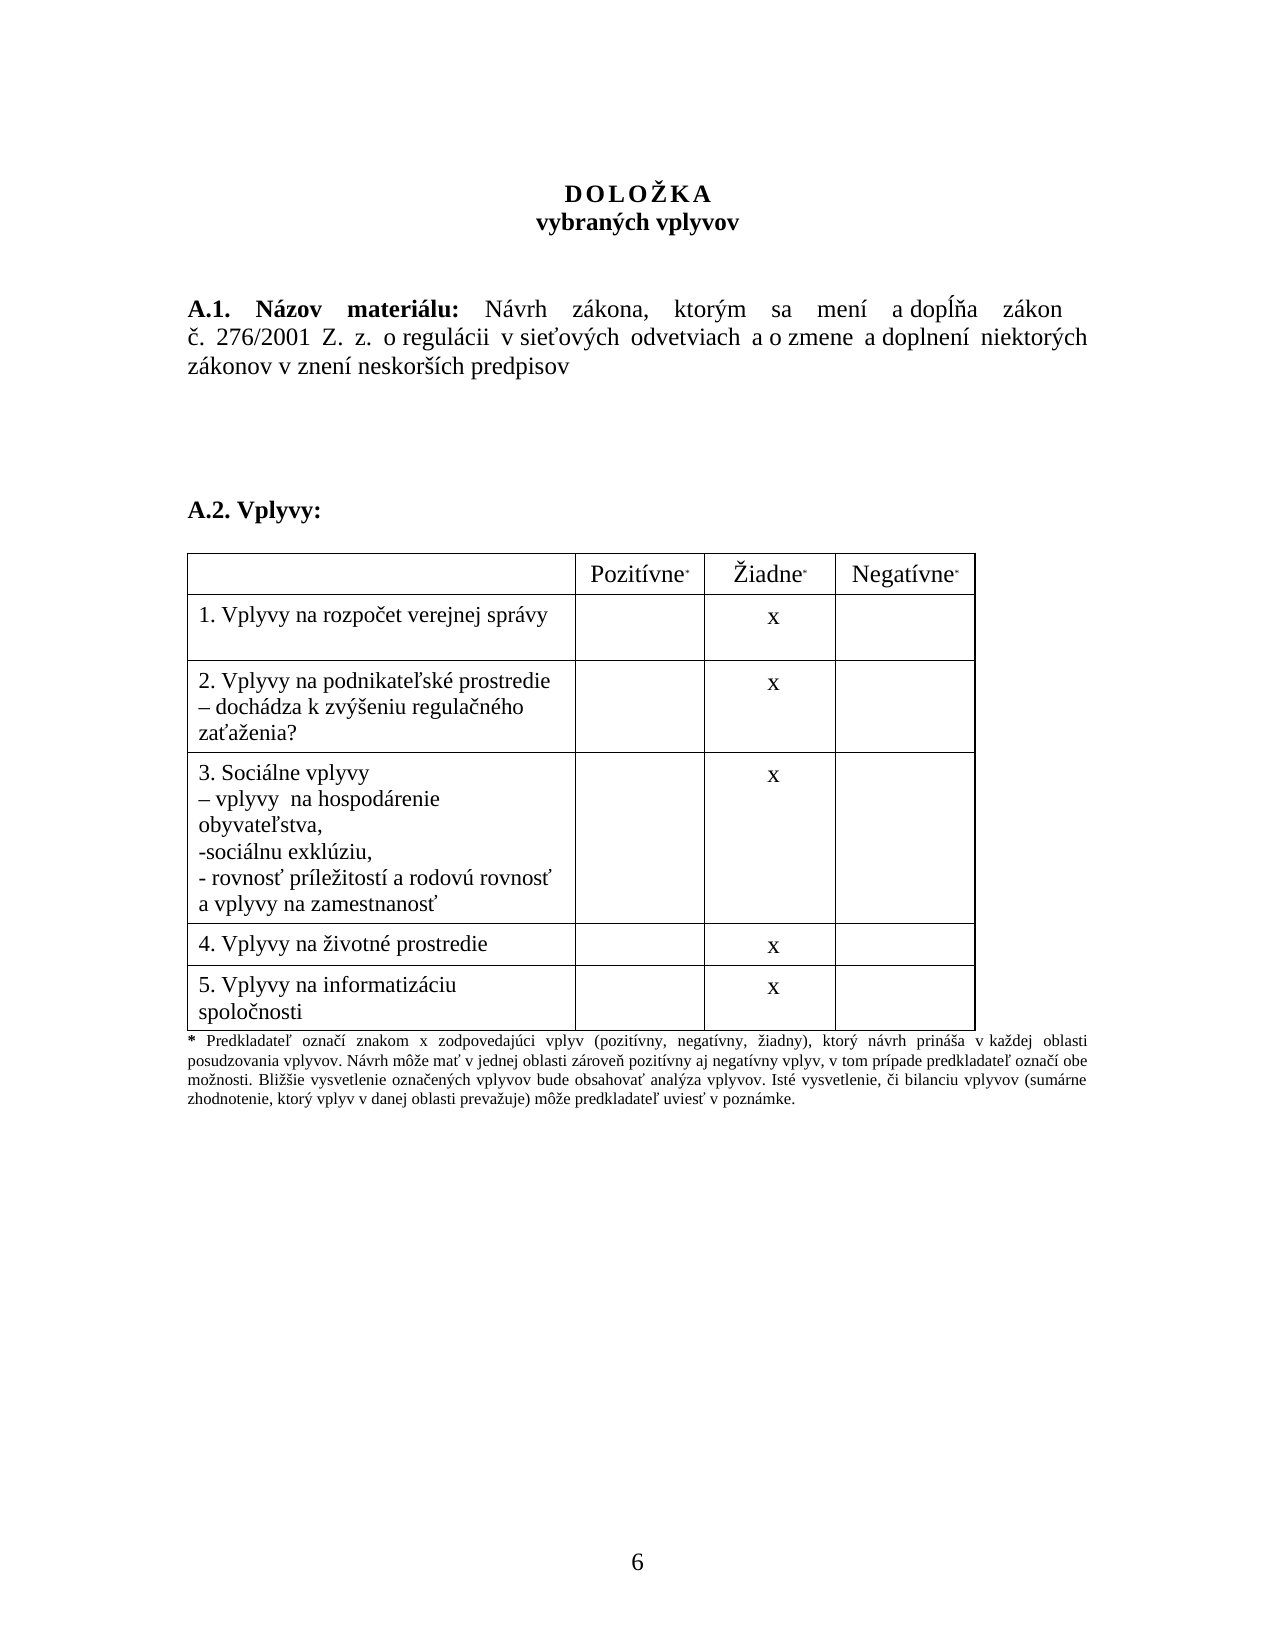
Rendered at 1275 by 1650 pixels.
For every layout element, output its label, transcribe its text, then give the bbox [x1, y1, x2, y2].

table_cell 1. Vplyvy na rozpočet verejnej správy [188, 595, 575, 660]
table_cell [836, 753, 974, 923]
table_header Žiadne* [705, 554, 835, 594]
table_header Negatívne* [836, 554, 974, 594]
table_cell [836, 595, 974, 660]
text * Predkladateľ označí znakom x zodpovedajúci vplyv (pozitívny, negatívny, žiadny), ktorý návrh prináša v každej oblasti posudzovania vplyvov. Návrh môže mať v jednej oblasti zároveň pozitívny aj negatívny vplyv, v tom prípade predkladateľ označí obe možnosti. Bližšie vysvetlenie označených vplyvov bude obsahovať analýza vplyvov. Isté vysvetlenie, či bilanciu vplyvov (sumárne zhodnotenie, ktorý vplyv v danej oblasti prevažuje) môže predkladateľ uviesť v poznámke. [187, 1031, 1087, 1108]
text A.1. Názov materiálu: Návrh zákona, ktorým sa mení a dopĺňa zákon č. 276/2001 Z. z. o regulácii v sieťových odvetviach a o zmene a doplnení niektorých zákonov v znení neskorších predpisov [187, 294, 1087, 380]
table_cell [576, 924, 704, 964]
table_cell x [705, 966, 835, 1030]
text vybraných vplyvov [187, 207, 1087, 236]
table_cell 2. Vplyvy na podnikateľské prostredie – dochádza k zvýšeniu regulačného zaťaženia? [188, 661, 575, 752]
table_cell [836, 966, 974, 1030]
table_cell 4. Vplyvy na životné prostredie [188, 924, 575, 964]
table_cell [576, 661, 704, 752]
table_header [188, 554, 575, 594]
table_cell 3. Sociálne vplyvy – vplyvy na hospodárenie obyvateľstva, -sociálnu exklúziu, - rovnosť príležitostí a rodovú rovnosť a vplyvy na zamestnanosť [188, 753, 575, 923]
table_cell [836, 661, 974, 752]
table_header Pozitívne* [576, 554, 704, 594]
table_cell [576, 753, 704, 923]
table_cell [576, 595, 704, 660]
table_cell 5. Vplyvy na informatizáciu spoločnosti [188, 966, 575, 1030]
table_cell x [705, 661, 835, 752]
text A.2. Vplyvy: [187, 495, 1087, 524]
table_cell [836, 924, 974, 964]
text Doložka [187, 179, 1087, 207]
table_cell x [705, 753, 835, 923]
table_cell x [705, 924, 835, 964]
table_cell x [705, 595, 835, 660]
table_cell [576, 966, 704, 1030]
